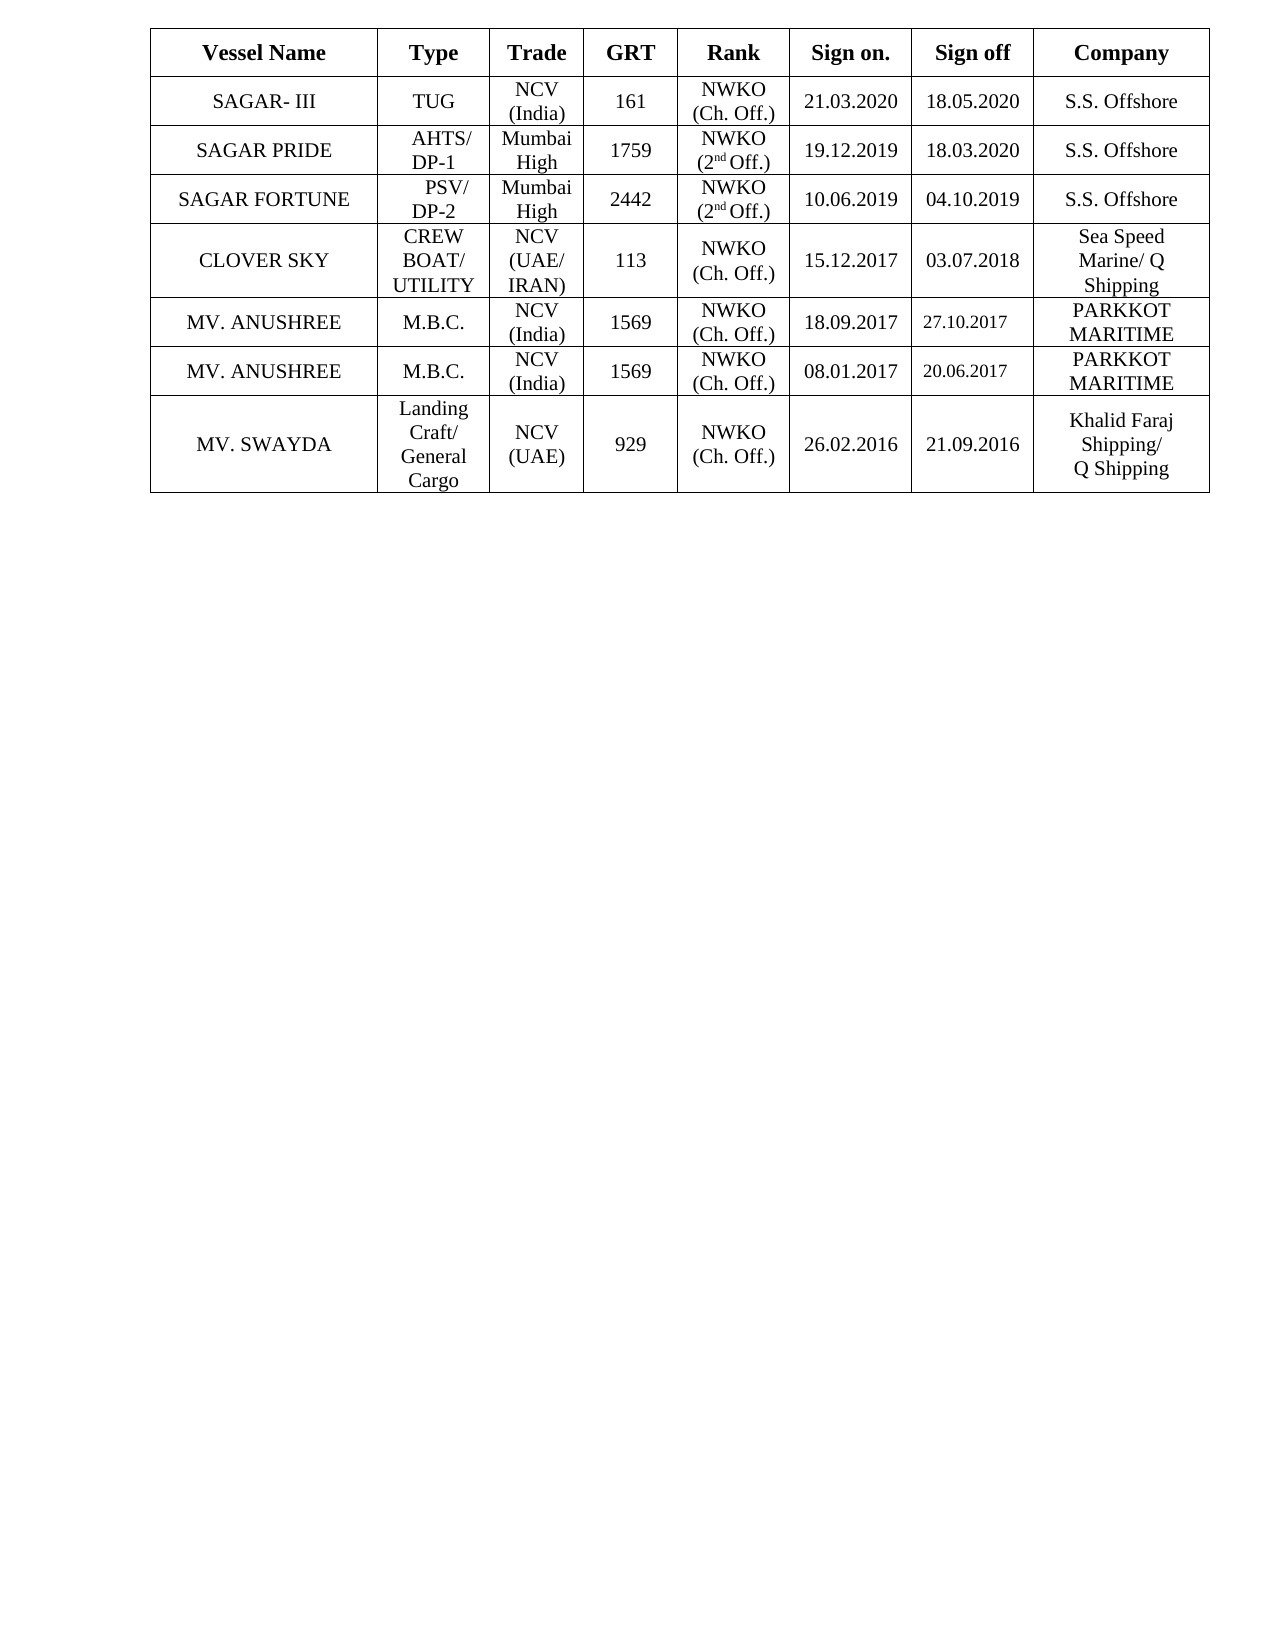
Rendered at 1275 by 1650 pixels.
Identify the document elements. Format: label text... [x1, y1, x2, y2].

table_cell NWKO (Ch. Off.) [678, 396, 789, 492]
table_cell 21.03.2020 [790, 77, 911, 125]
table_cell S.S. Offshore [1034, 126, 1209, 174]
table_cell NWKO (Ch. Off.) [678, 347, 789, 395]
table_cell 18.09.2017 [790, 298, 911, 346]
table_cell 15.12.2017 [790, 224, 911, 297]
table_cell Sea Speed Marine/ Q Shipping [1034, 224, 1209, 297]
table_header Sign off [912, 29, 1033, 76]
table_cell NWKO (Ch. Off.) [678, 298, 789, 346]
table_cell PSV/ DP-2 [378, 175, 489, 223]
table_header Sign on. [790, 29, 911, 76]
table_cell AHTS/ DP-1 [378, 126, 489, 174]
table_cell 161 [584, 77, 677, 125]
table_cell 27.10.2017 [912, 298, 1033, 346]
table_cell 1759 [584, 126, 677, 174]
table_cell MV. ANUSHREE [151, 347, 377, 395]
table_cell NCV (India) [490, 298, 583, 346]
table_cell PARKKOT MARITIME [1034, 298, 1209, 346]
table_cell 929 [584, 396, 677, 492]
table_cell NCV (India) [490, 347, 583, 395]
table_cell 03.07.2018 [912, 224, 1033, 297]
table_header Type [378, 29, 489, 76]
table_cell CLOVER SKY [151, 224, 377, 297]
table_cell NWKO (Ch. Off.) [678, 224, 789, 297]
table_cell 04.10.2019 [912, 175, 1033, 223]
table_cell PARKKOT MARITIME [1034, 347, 1209, 395]
table_cell MV. SWAYDA [151, 396, 377, 492]
table_cell CREW BOAT/ UTILITY [378, 224, 489, 297]
table_cell Mumbai High [490, 126, 583, 174]
table_cell 1569 [584, 347, 677, 395]
table_cell 113 [584, 224, 677, 297]
table_cell TUG [378, 77, 489, 125]
table_cell 10.06.2019 [790, 175, 911, 223]
table_cell NCV (UAE/ IRAN) [490, 224, 583, 297]
table_cell 21.09.2016 [912, 396, 1033, 492]
table_header Rank [678, 29, 789, 76]
table_cell NCV (India) [490, 77, 583, 125]
table_cell Khalid Faraj Shipping/ Q Shipping [1034, 396, 1209, 492]
table_cell Landing Craft/ General Cargo [378, 396, 489, 492]
table_cell NWKO (Ch. Off.) [678, 77, 789, 125]
table_cell 1569 [584, 298, 677, 346]
table_cell NCV (UAE) [490, 396, 583, 492]
table_cell SAGAR PRIDE [151, 126, 377, 174]
table_cell M.B.C. [378, 298, 489, 346]
table_cell 2442 [584, 175, 677, 223]
table_cell NWKO (2nd Off.) [678, 126, 789, 174]
table_header Company [1034, 29, 1209, 76]
table_cell MV. ANUSHREE [151, 298, 377, 346]
table_cell SAGAR FORTUNE [151, 175, 377, 223]
table_cell Mumbai High [490, 175, 583, 223]
table_cell M.B.C. [378, 347, 489, 395]
table_cell S.S. Offshore [1034, 77, 1209, 125]
table_cell 18.03.2020 [912, 126, 1033, 174]
table_header GRT [584, 29, 677, 76]
table_cell 19.12.2019 [790, 126, 911, 174]
table_cell SAGAR- III [151, 77, 377, 125]
table_cell NWKO (2nd Off.) [678, 175, 789, 223]
table_cell S.S. Offshore [1034, 175, 1209, 223]
table_header Vessel Name [151, 29, 377, 76]
table_cell 18.05.2020 [912, 77, 1033, 125]
table_cell 26.02.2016 [790, 396, 911, 492]
table_cell 20.06.2017 [912, 347, 1033, 395]
table_header Trade [490, 29, 583, 76]
table_cell 08.01.2017 [790, 347, 911, 395]
